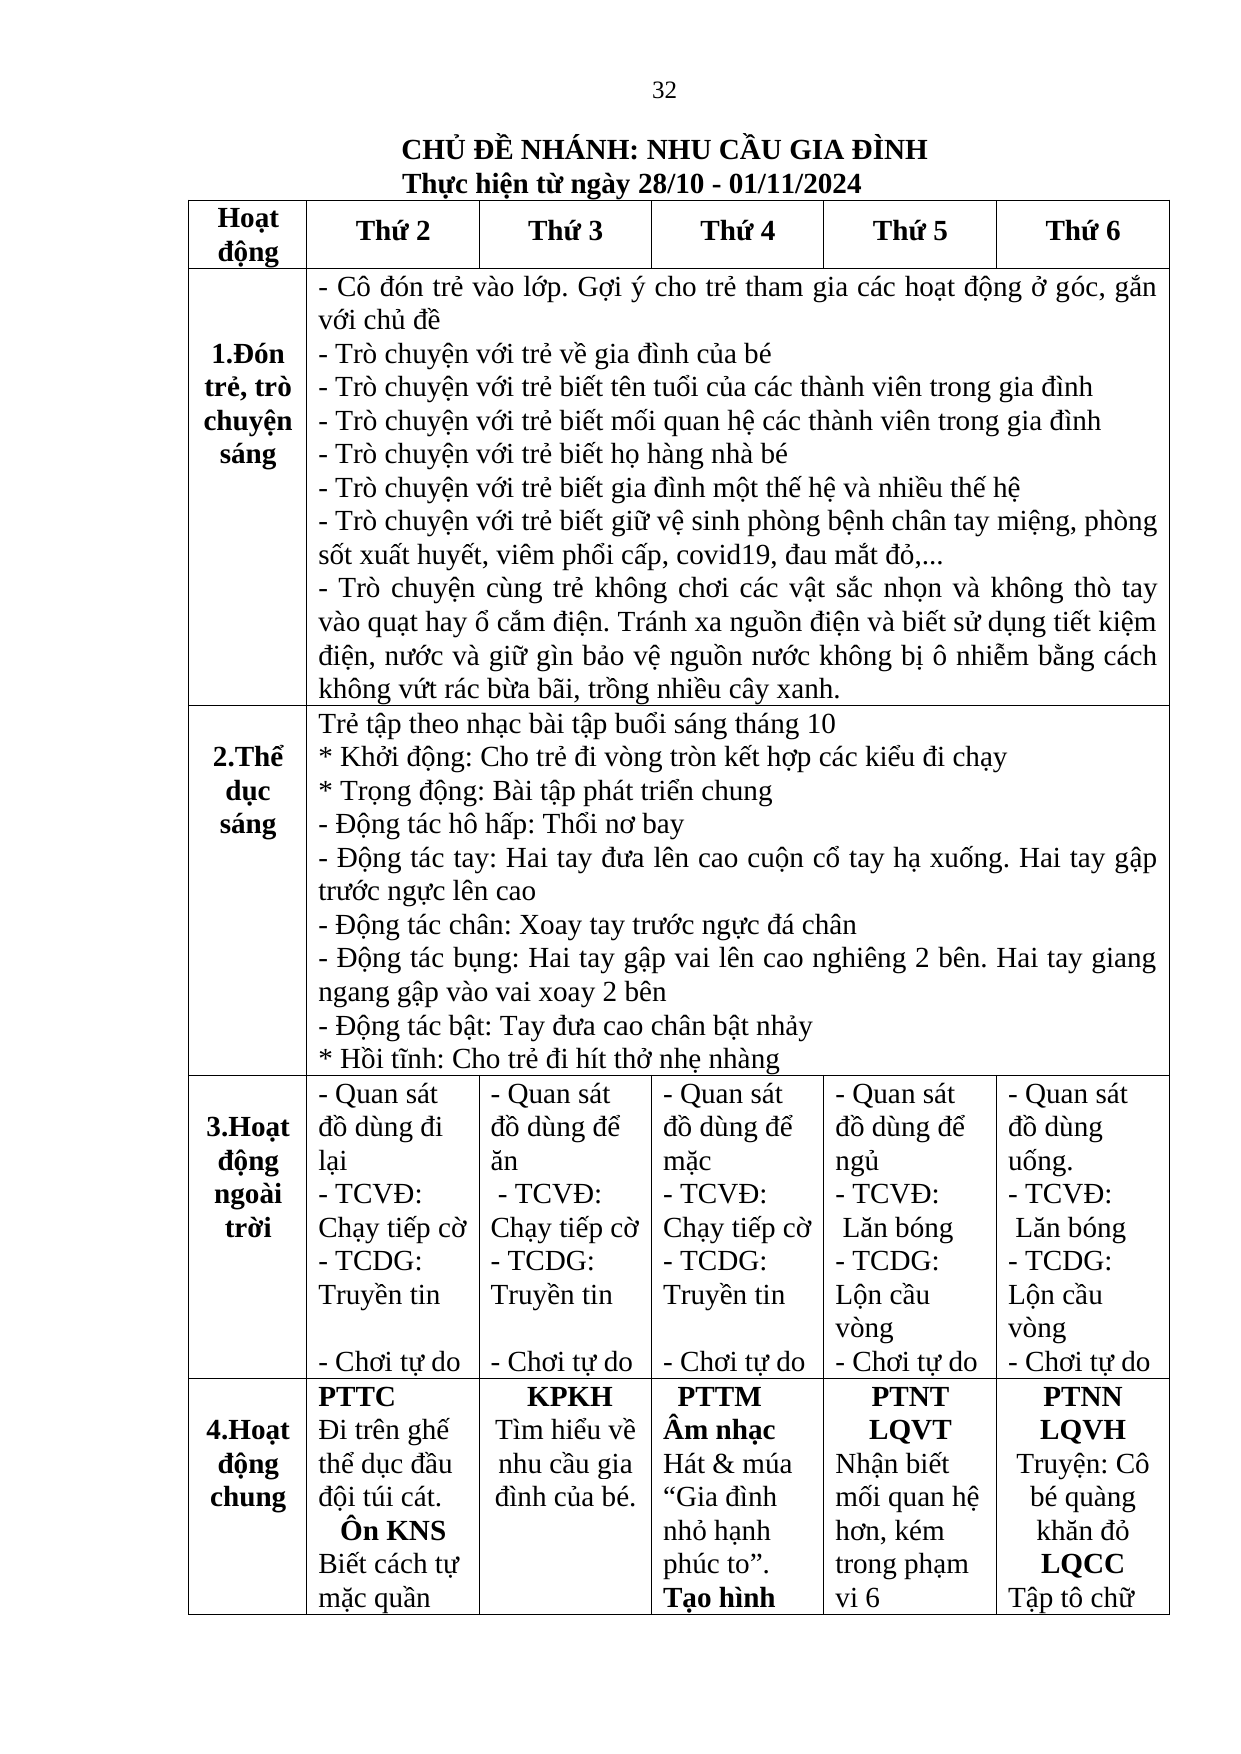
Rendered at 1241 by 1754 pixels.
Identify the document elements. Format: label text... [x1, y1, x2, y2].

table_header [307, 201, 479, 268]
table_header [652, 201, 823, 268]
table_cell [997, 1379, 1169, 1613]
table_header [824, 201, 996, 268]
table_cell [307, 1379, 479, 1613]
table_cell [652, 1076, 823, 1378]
text Thực hiện từ ngày 28/10 - 01/11/2024 [177, 166, 1152, 199]
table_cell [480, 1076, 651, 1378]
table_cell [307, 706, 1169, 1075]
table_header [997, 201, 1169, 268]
text CHỦ ĐỀ NHÁNH: NHU CẦU GIA ĐÌNH [177, 132, 1152, 166]
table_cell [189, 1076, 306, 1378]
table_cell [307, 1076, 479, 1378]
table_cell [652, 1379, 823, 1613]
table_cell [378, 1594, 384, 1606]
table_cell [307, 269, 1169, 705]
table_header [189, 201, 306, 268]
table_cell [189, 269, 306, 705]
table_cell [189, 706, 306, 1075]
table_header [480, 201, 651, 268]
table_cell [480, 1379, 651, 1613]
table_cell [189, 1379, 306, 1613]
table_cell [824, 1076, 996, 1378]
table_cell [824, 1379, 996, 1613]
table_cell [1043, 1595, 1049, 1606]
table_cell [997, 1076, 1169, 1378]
